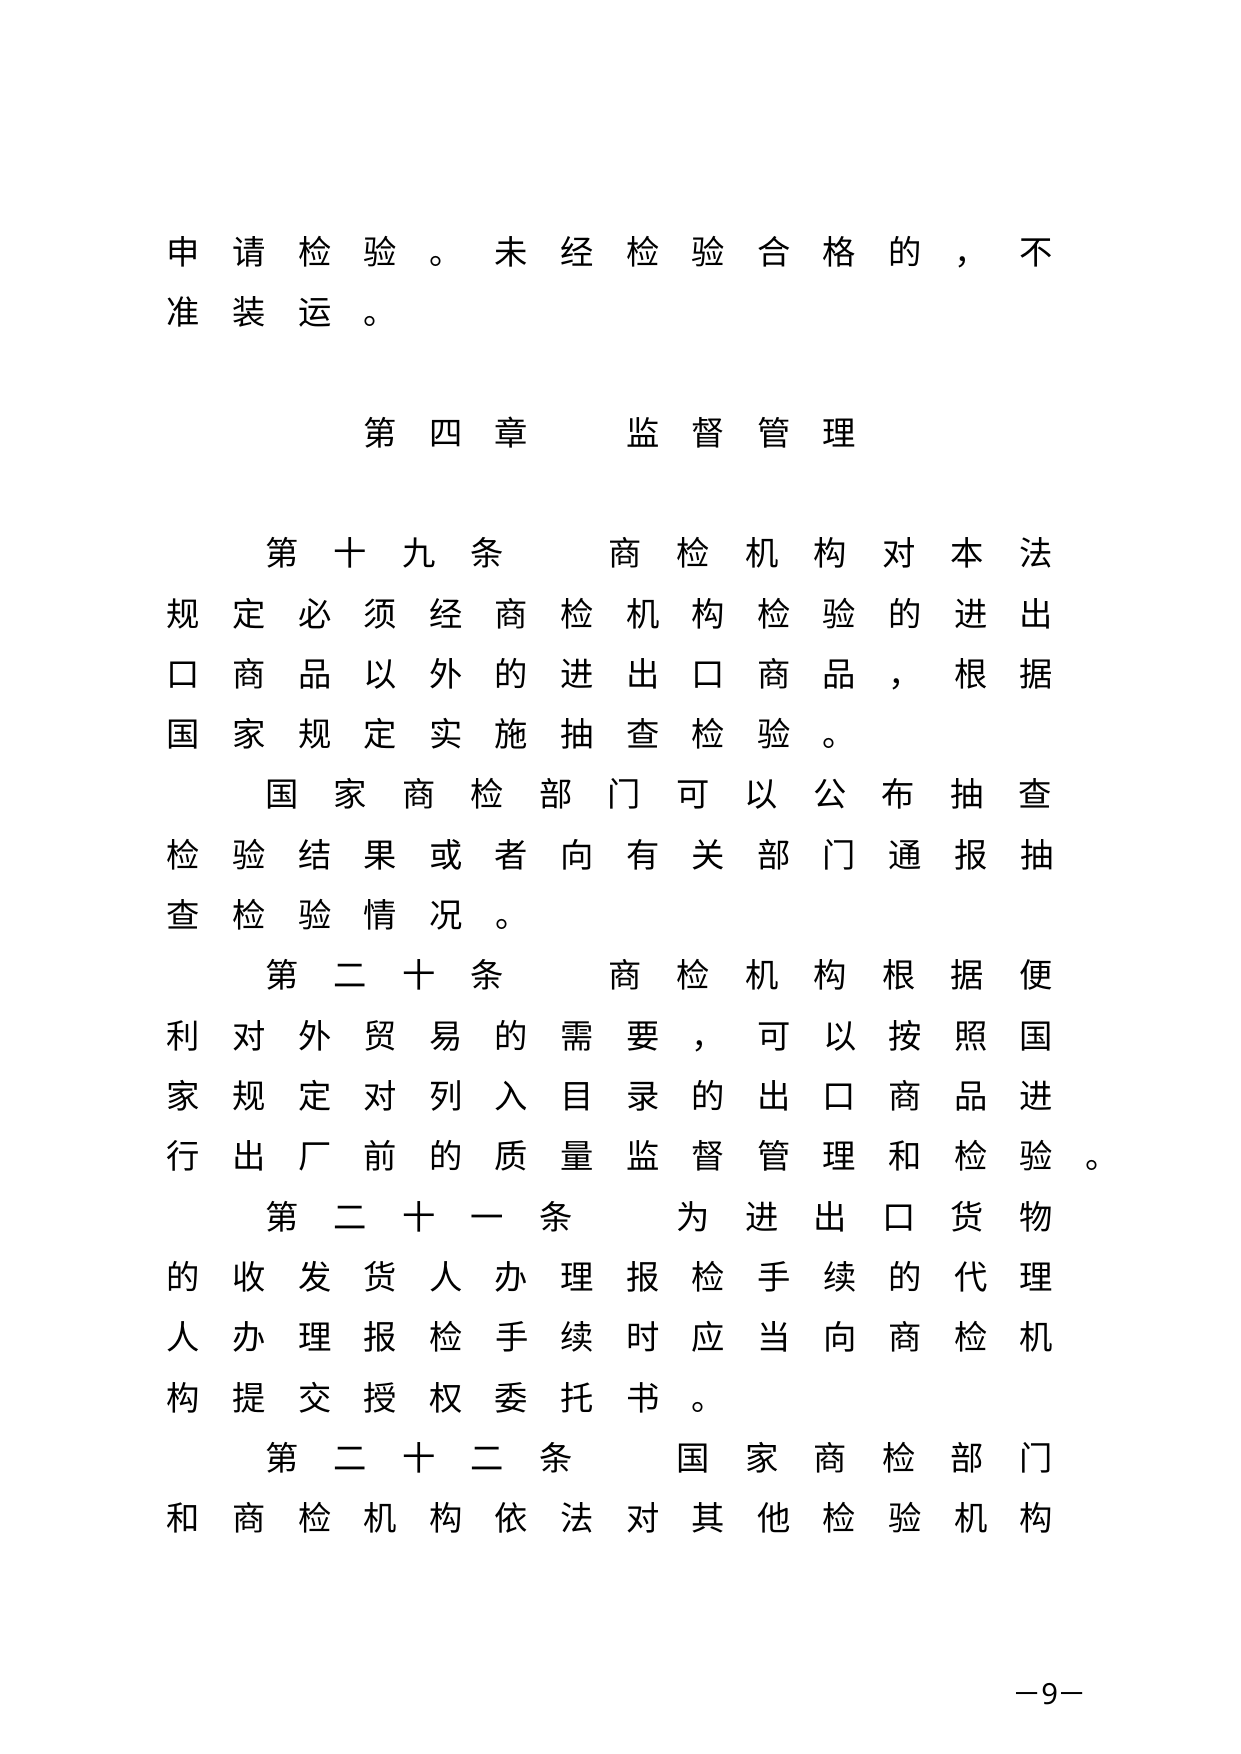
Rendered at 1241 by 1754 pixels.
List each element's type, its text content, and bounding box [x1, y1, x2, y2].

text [167, 219, 1085, 340]
text 第十九条 商检机构对本法规定必须经商检机构检验的进出口商品以外的进出口商品，根据国家规定实施抽查检验。 [167, 521, 1085, 762]
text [167, 1426, 1085, 1546]
text 国家商检部门可以公布抽查检验结果或者向有关部门通报抽查检验情况。 [167, 762, 1085, 943]
text 第四章 监督管理 [167, 400, 1085, 461]
text 第二十一条 为进出口货物的收发货人办理报检手续的代理人办理报检手续时应当向商检机构提交授权委托书。 [167, 1184, 1085, 1426]
text 第二十条 商检机构根据便利对外贸易的需要，可以按照国家规定对列入目录的出口商品进行出厂前的质量监督管理和检验。 [167, 943, 1085, 1184]
